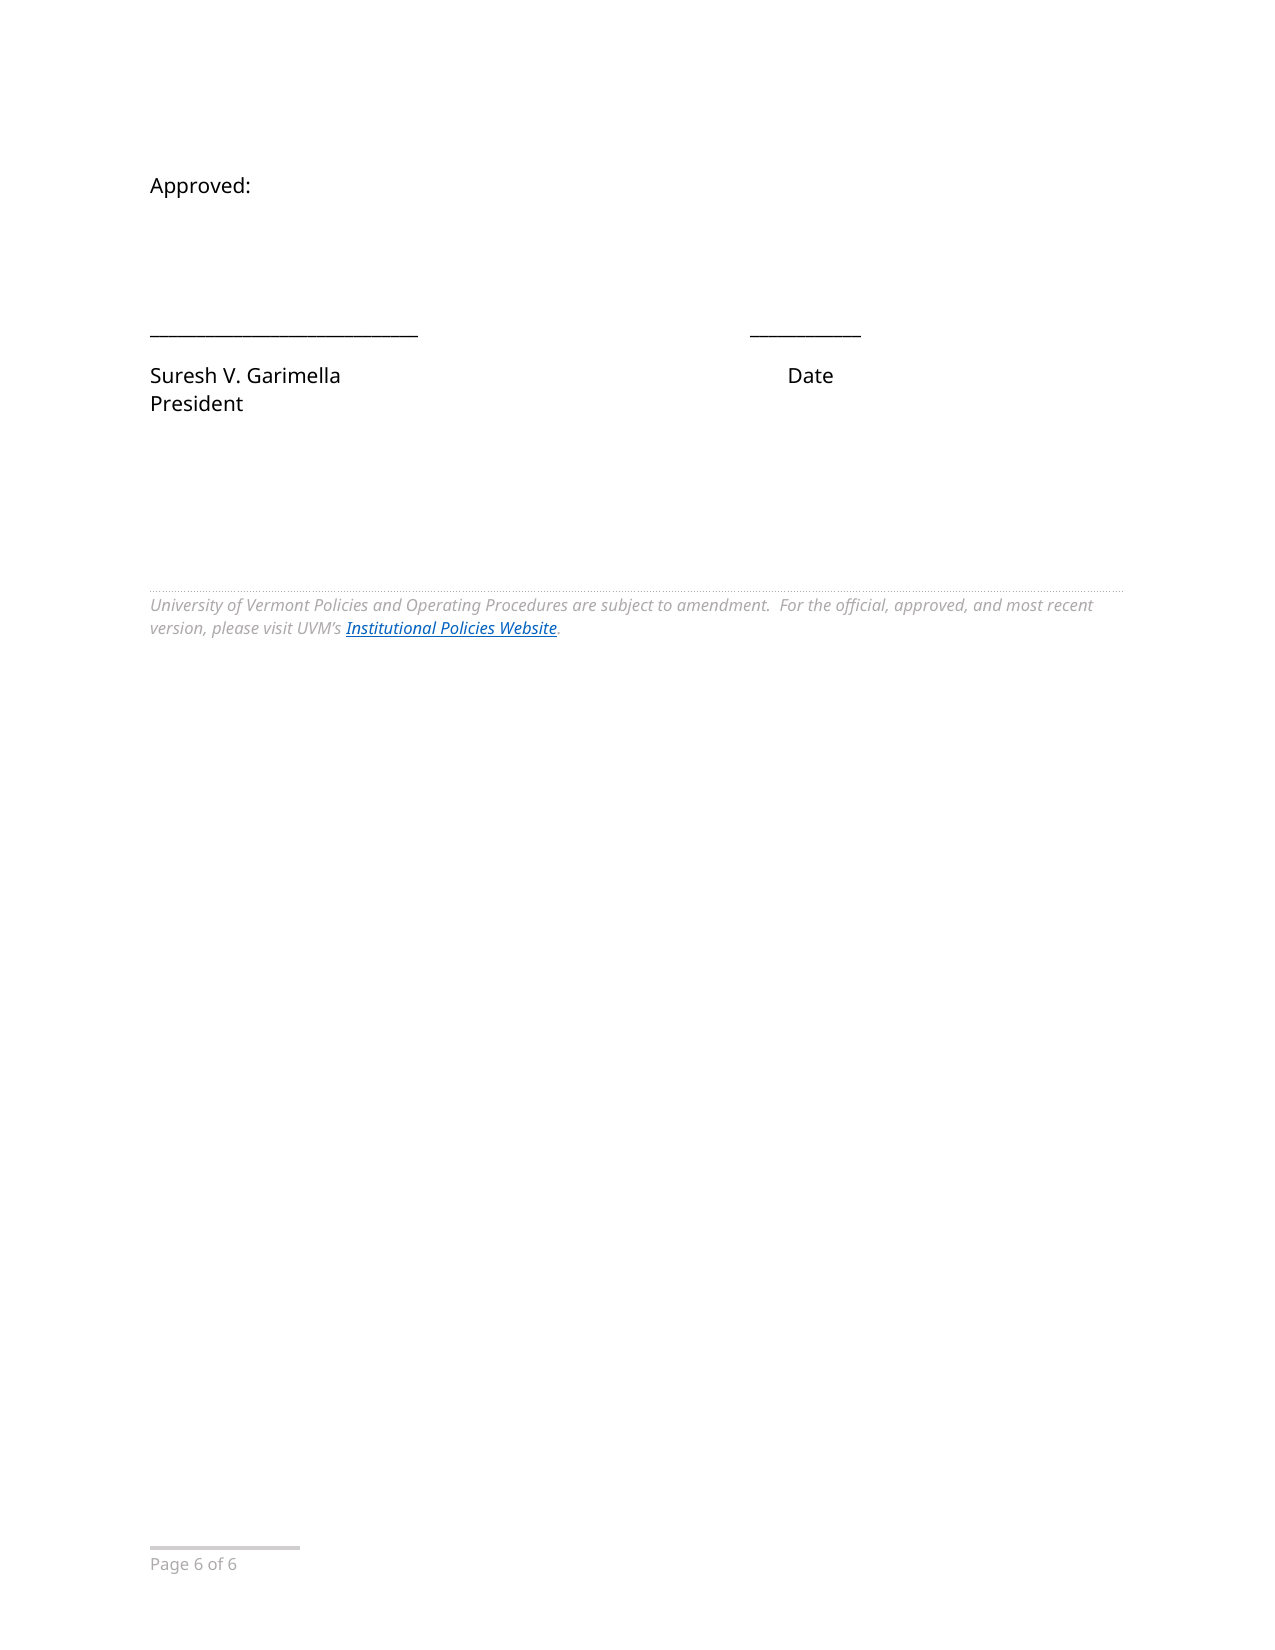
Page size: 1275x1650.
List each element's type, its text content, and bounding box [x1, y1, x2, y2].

text Suresh V. Garimella Date [150, 361, 1125, 389]
text President [150, 389, 1125, 418]
text _____________________________ ____________ [150, 312, 1125, 340]
text University of Vermont Policies and Operating Procedures are subject to amendment. For the official, approved, and most recent version, please visit UVM’s Institutional Policies Website. [150, 591, 1125, 639]
text Approved: [150, 171, 1125, 199]
